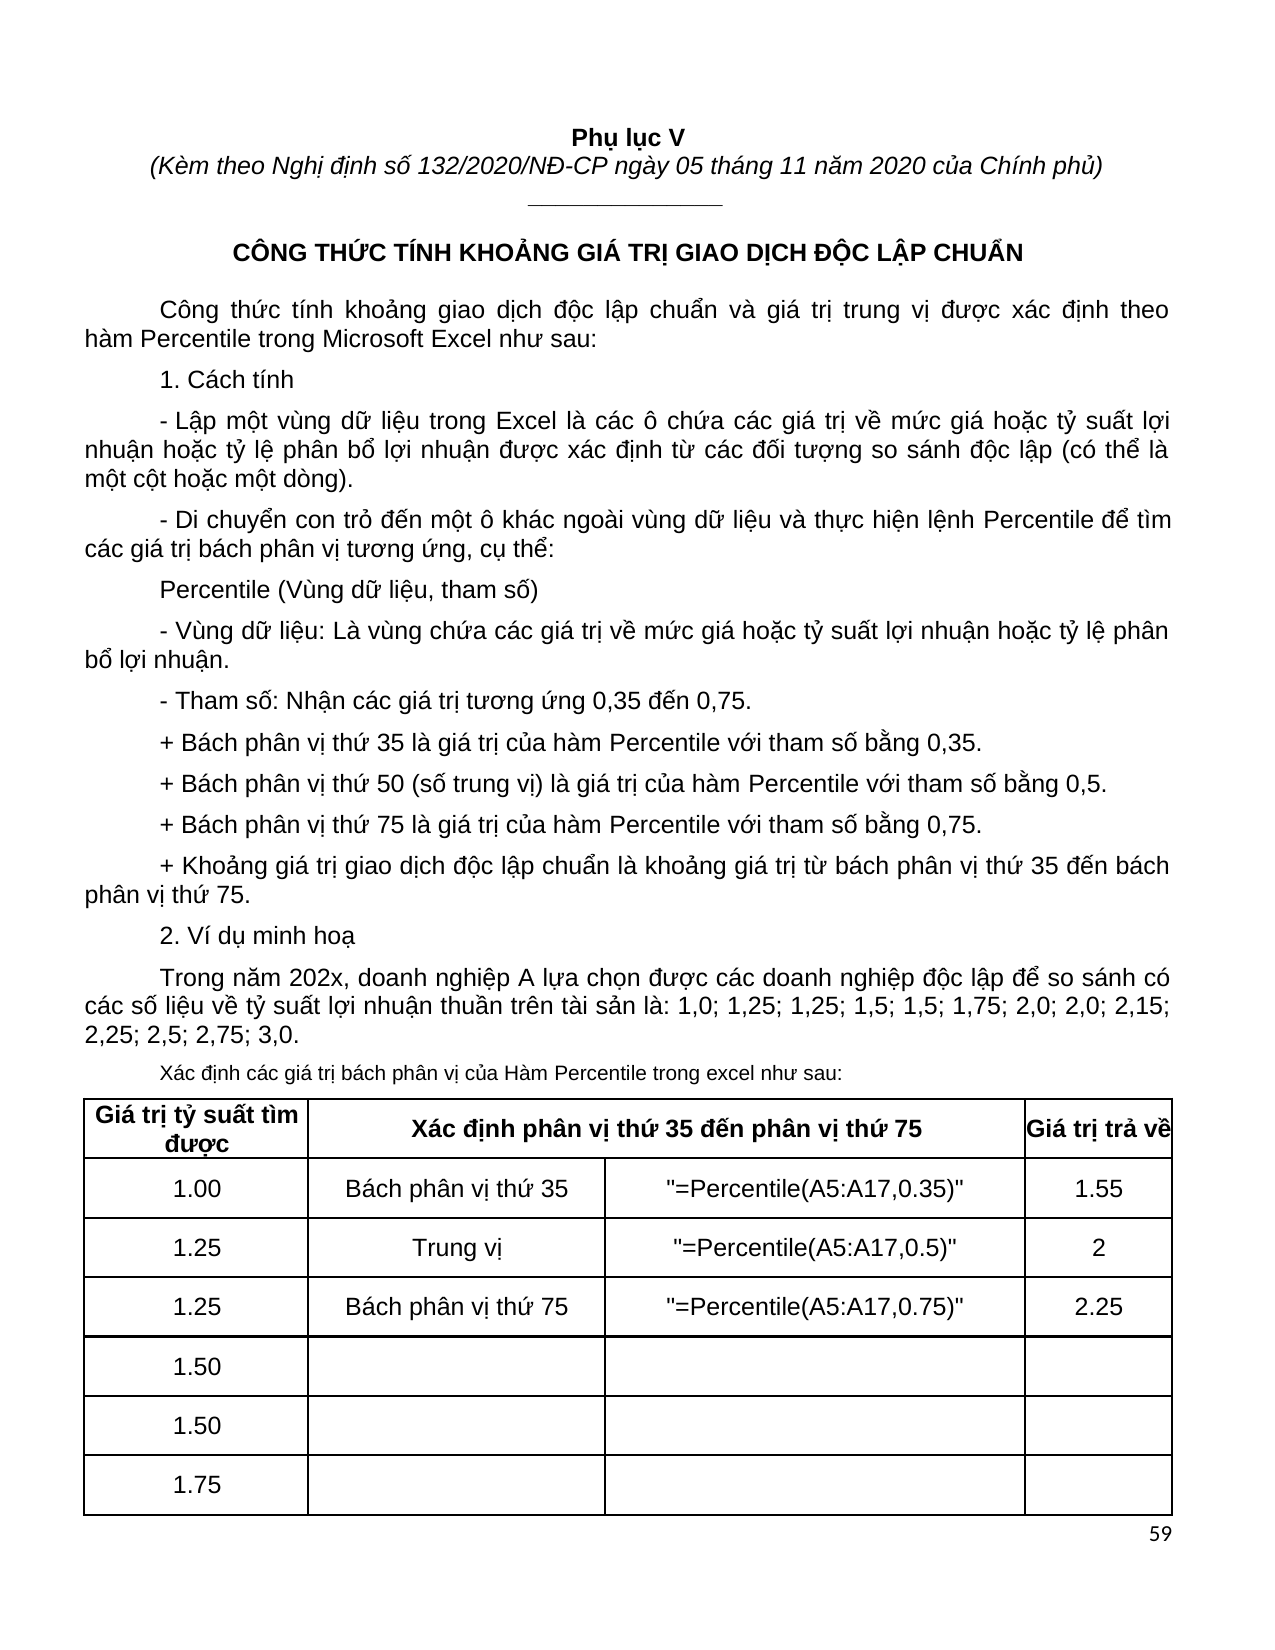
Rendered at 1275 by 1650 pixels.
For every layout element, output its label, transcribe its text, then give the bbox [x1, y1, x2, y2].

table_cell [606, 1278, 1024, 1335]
text CÔNG THỨC TÍNH KHOẢNG GIÁ TRỊ GIAO DỊCH ĐỘC LẬP CHUẨN [84, 237, 1172, 266]
text - Di chuyển con trỏ đến một ô khác ngoài vùng dữ liệu và thực hiện lệnh Percentile để tìm các giá trị bách phân vị tương ứng, cụ thể: [84, 505, 1172, 562]
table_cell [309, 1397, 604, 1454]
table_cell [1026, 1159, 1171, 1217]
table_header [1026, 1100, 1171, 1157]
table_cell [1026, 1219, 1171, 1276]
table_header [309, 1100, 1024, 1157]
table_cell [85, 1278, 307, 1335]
text - Vùng dữ liệu: Là vùng chứa các giá trị về mức giá hoặc tỷ suất lợi nhuận hoặc tỷ lệ phân bổ lợi nhuận. [84, 616, 1172, 674]
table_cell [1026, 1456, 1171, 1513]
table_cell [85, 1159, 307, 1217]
text + Bách phân vị thứ 75 là giá trị của hàm Percentile với tham số bằng 0,75. [84, 810, 1172, 839]
text - Lập một vùng dữ liệu trong Excel là các ô chứa các giá trị về mức giá hoặc tỷ suất lợi nhuận hoặc tỷ lệ phân bổ lợi nhuận được xác định từ các đối tượng so sánh độc lập (có thể là một cột hoặc một dòng). [84, 406, 1172, 492]
text (Kèm theo Nghị định số 132/2020/NĐ-CP ngày 05 tháng 11 năm 2020 của Chính phủ) [84, 151, 1172, 180]
text Công thức tính khoảng giao dịch độc lập chuẩn và giá trị trung vị được xác định theo hàm Percentile trong Microsoft Excel như sau: [84, 295, 1172, 352]
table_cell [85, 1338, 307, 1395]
text 2. Ví dụ minh hoạ [84, 921, 1172, 950]
text + Khoảng giá trị giao dịch độc lập chuẩn là khoảng giá trị từ bách phân vị thứ 35 đến bách phân vị thứ 75. [84, 851, 1172, 909]
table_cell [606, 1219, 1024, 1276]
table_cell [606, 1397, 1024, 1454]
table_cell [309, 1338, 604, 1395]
text ______________ [84, 180, 1172, 209]
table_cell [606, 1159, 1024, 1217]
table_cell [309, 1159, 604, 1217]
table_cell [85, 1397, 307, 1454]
text Percentile (Vùng dữ liệu, tham số) [84, 575, 1172, 604]
text Xác định các giá trị bách phân vị của Hàm Percentile trong excel như sau: [84, 1061, 1172, 1085]
text 1. Cách tính [84, 365, 1172, 394]
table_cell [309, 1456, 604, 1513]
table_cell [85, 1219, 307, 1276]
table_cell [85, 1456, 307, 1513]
text + Bách phân vị thứ 35 là giá trị của hàm Percentile với tham số bằng 0,35. [84, 727, 1172, 756]
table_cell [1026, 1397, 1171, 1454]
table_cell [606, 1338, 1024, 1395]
text + Bách phân vị thứ 50 (số trung vị) là giá trị của hàm Percentile với tham số bằng 0,5. [84, 769, 1172, 797]
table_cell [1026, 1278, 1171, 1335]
text - Tham số: Nhận các giá trị tương ứng 0,35 đến 0,75. [84, 686, 1172, 715]
text Phụ lục V [84, 122, 1172, 151]
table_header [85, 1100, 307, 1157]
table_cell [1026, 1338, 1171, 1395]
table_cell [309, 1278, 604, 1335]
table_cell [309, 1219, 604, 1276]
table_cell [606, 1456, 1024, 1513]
text Trong năm 202x, doanh nghiệp A lựa chọn được các doanh nghiệp độc lập để so sánh có các số liệu về tỷ suất lợi nhuận thuần trên tài sản là: 1,0; 1,25; 1,25; 1,5; 1,5; 1,75; 2,0; 2,0; 2,15; 2,25; 2,5; 2,75; 3,0. [84, 962, 1172, 1049]
